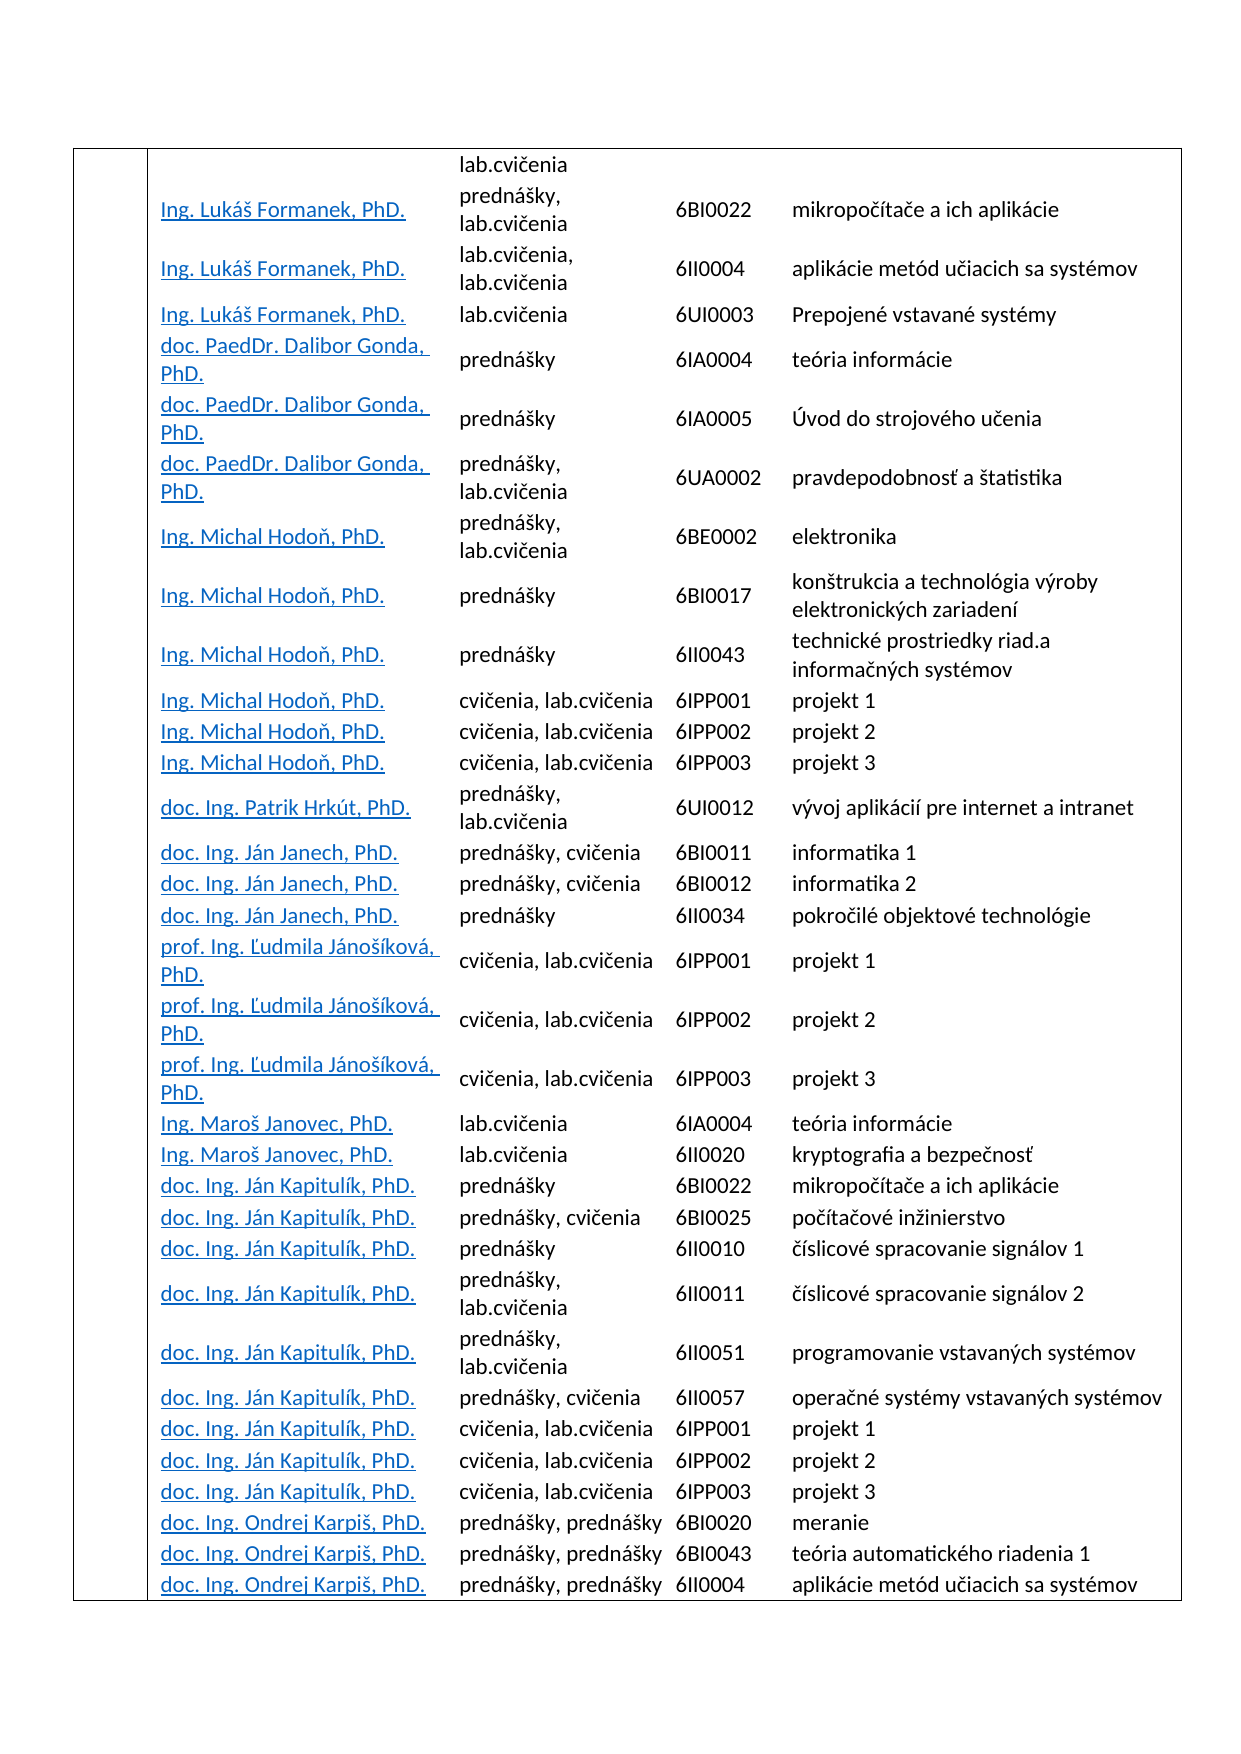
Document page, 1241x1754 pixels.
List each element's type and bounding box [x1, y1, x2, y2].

table_cell [74, 149, 147, 1600]
table_cell [148, 149, 1181, 1600]
